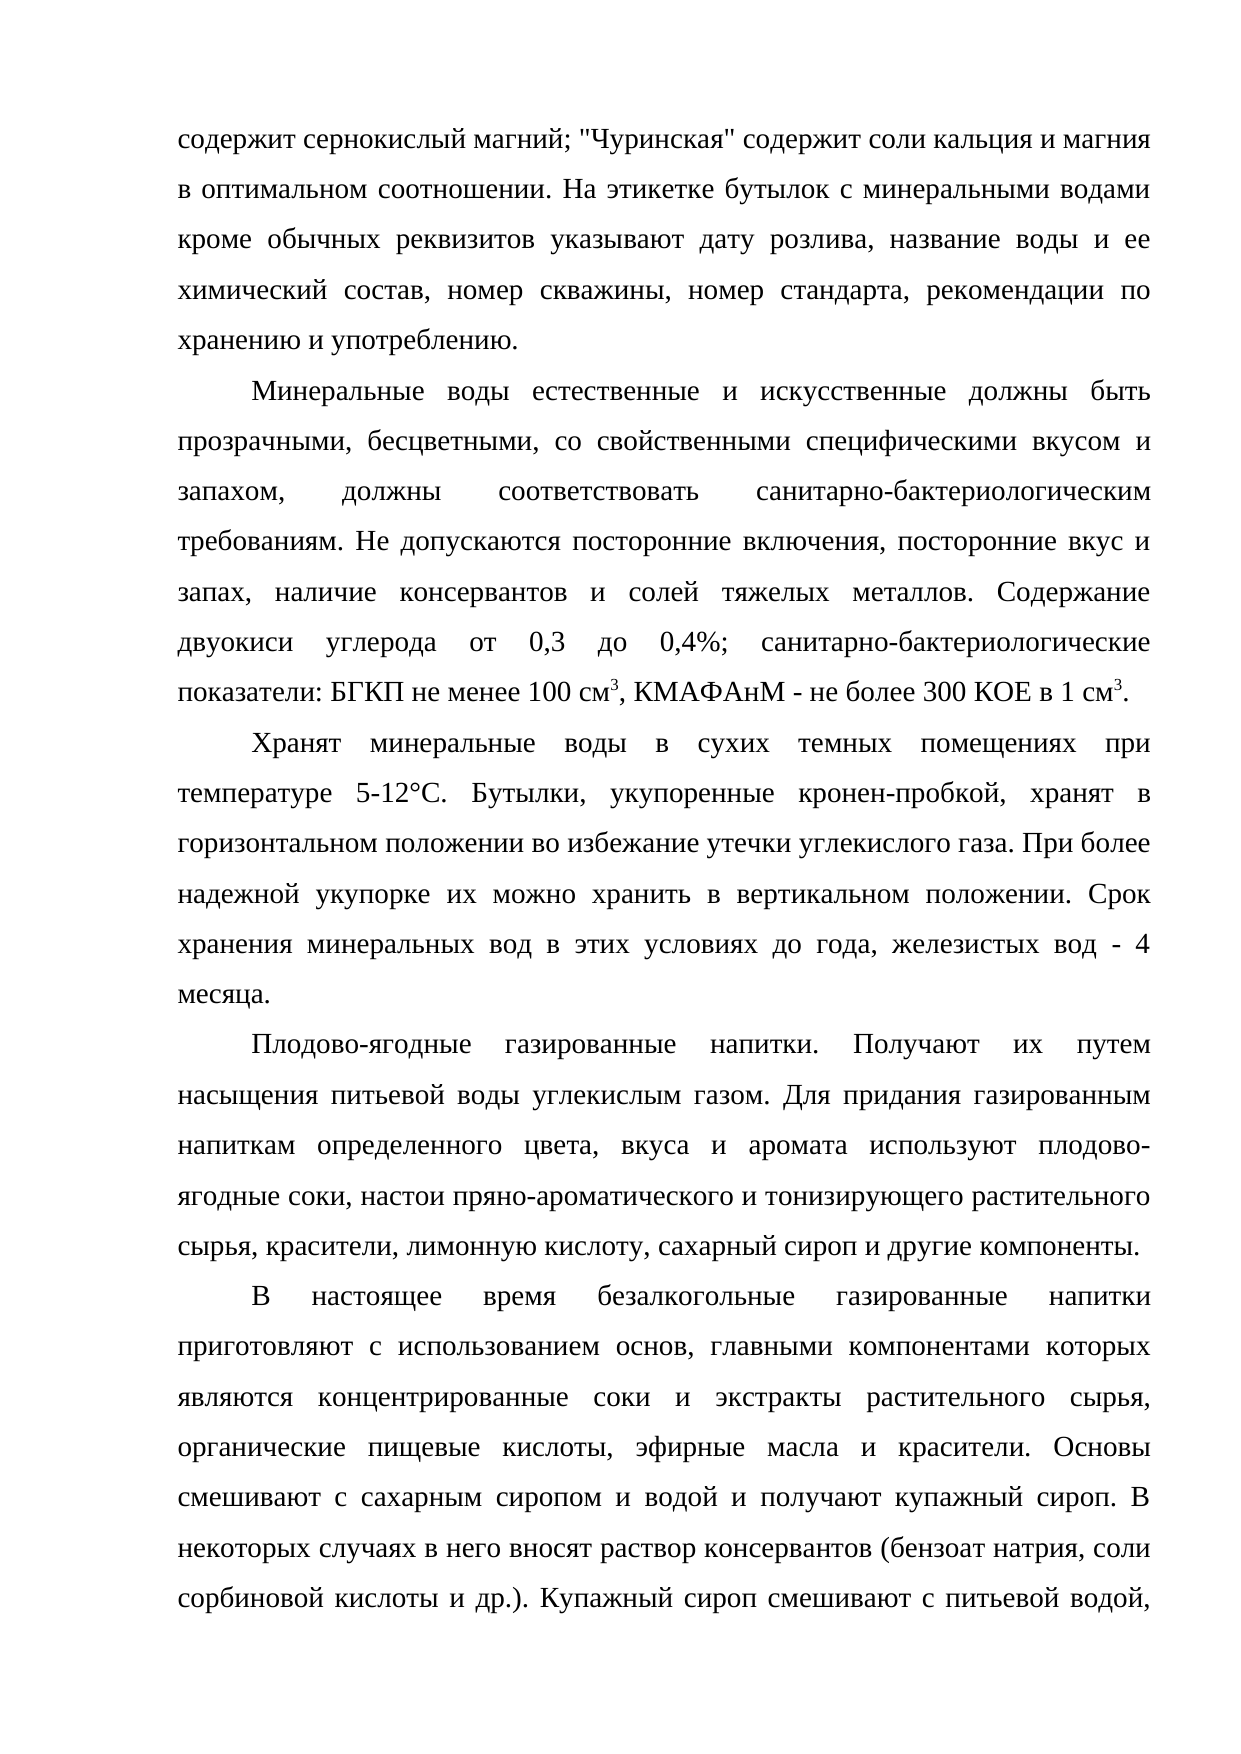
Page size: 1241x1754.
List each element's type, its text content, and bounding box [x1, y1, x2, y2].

text Хранят минеральные воды в сухих темных помещениях при температуре 5-12°С. Бутылки, укупоренные кронен-пробкой, хранят в горизонтальном положении во избежание утечки углекислого газа. При более надежной укупорке их можно хранить в вертикальном положении. Срок хранения минеральных вод в этих условиях до года, железистых вод - 4 месяца. [177, 725, 1152, 1010]
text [177, 121, 1152, 356]
text Плодово-ягодные газированные напитки. Получают их путем насыщения питьевой воды углекислым газом. Для придания газированным напиткам определенного цвета, вкуса и аромата используют плодово-ягодные соки, настои пряно-ароматического и тонизирующего растительного сырья, красители, лимонную кислоту, сахарный сироп и другие компоненты. [177, 1027, 1152, 1261]
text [177, 1278, 1152, 1614]
text Минеральные воды естественные и искусственные должны быть прозрачными, бесцветными, со свойственными специфическими вкусом и запахом, должны соответствовать санитарно-бактериологическим требованиям. Не допускаются посторонние включения, посторонние вкус и запах, наличие консервантов и солей тяжелых металлов. Содержание двуокиси углерода от 0,3 до 0,4%; санитарно-бактериологические показатели: БГКП не менее 100 см3, КМАФАнМ - не более 300 КОЕ в 1 см3. [177, 373, 1152, 708]
